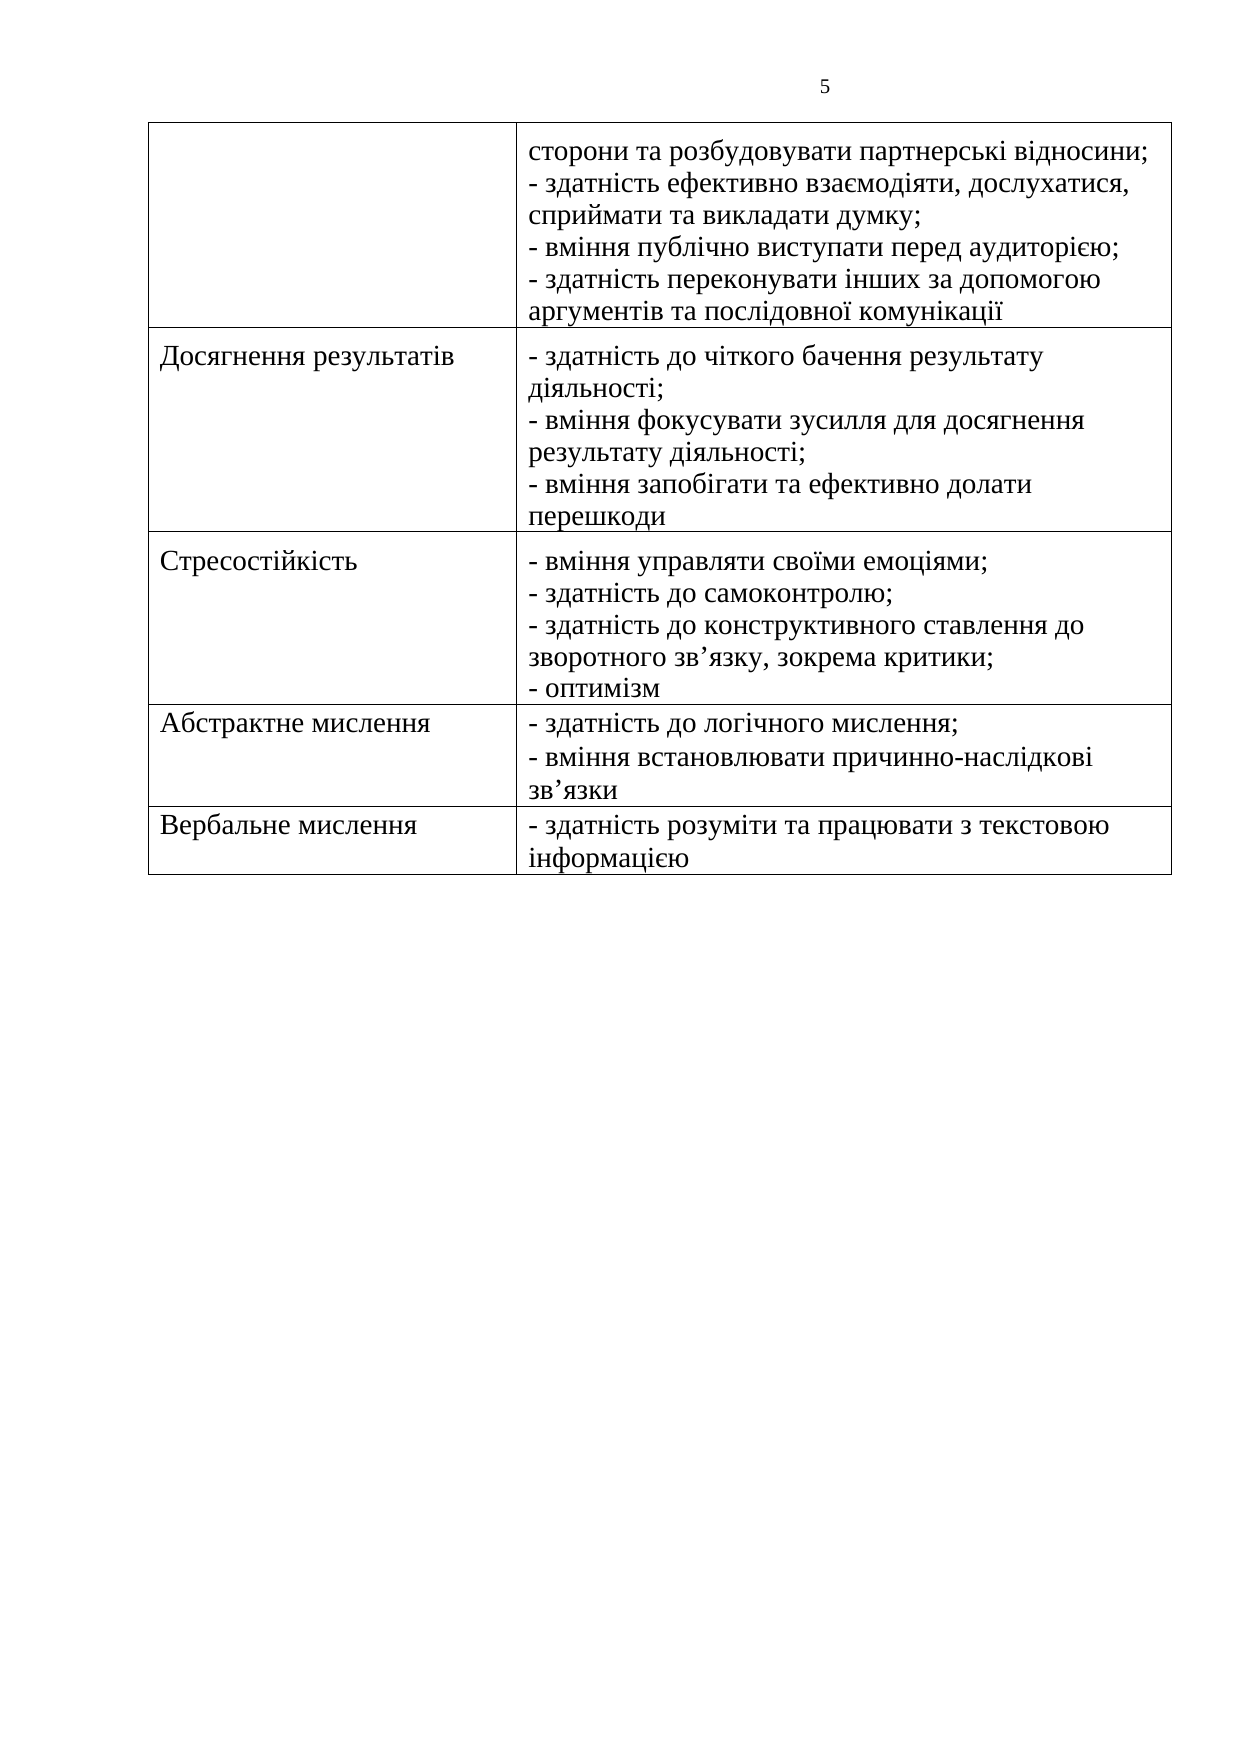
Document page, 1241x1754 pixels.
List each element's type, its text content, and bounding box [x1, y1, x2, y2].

table_cell Досягнення результатів [149, 328, 516, 531]
table_cell Стресостійкість [149, 532, 516, 704]
table_cell Абстрактне мислення [149, 705, 516, 806]
table_cell Вербальне мислення [149, 807, 516, 874]
table_cell - здатність розуміти та працювати з текстовою інформацією [517, 807, 1171, 874]
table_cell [149, 123, 516, 327]
table_cell - здатність до логічного мислення; - вміння встановлювати причинно-наслідкові зв’язки [517, 705, 1171, 806]
table_cell - вміння управляти своїми емоціями; - здатність до самоконтролю; - здатність до конструктивного ставлення до зворотного зв’язку, зокрема критики; - оптимізм [517, 532, 1171, 704]
table_cell - здатність до чіткого бачення результату діяльності; - вміння фокусувати зусилля для досягнення результату діяльності; - вміння запобігати та ефективно долати перешкоди [517, 328, 1171, 531]
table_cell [517, 123, 1171, 327]
